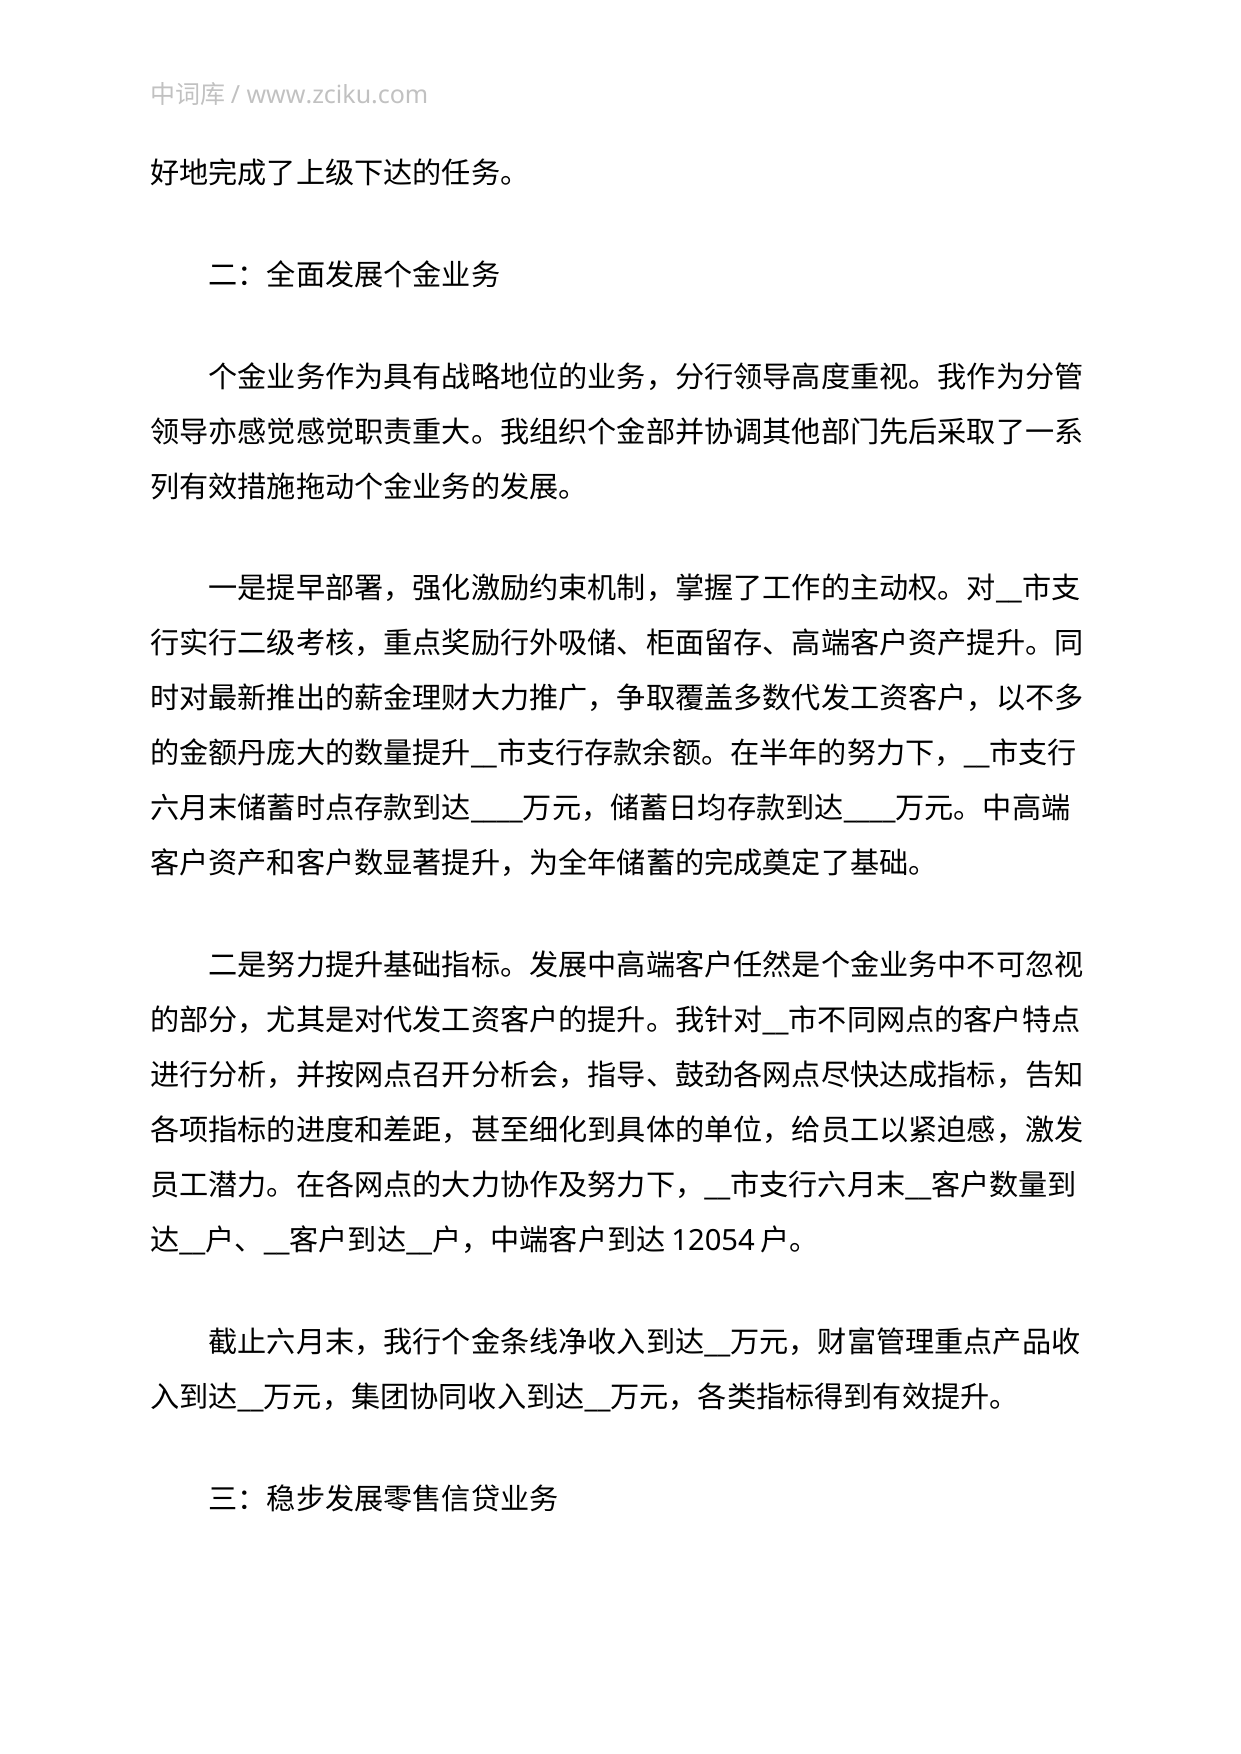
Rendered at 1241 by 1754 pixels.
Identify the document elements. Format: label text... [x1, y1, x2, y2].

text 二：全面发展个金业务 [150, 252, 1090, 294]
text 三：稳步发展零售信贷业务 [150, 1475, 1090, 1518]
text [150, 150, 1090, 192]
text 截止六月末，我行个金条线净收入到达__万元，财富管理重点产品收入到达__万元，集团协同收入到达__万元，各类指标得到有效提升。 [150, 1318, 1090, 1416]
text 二是努力提升基础指标。发展中高端客户任然是个金业务中不可忽视的部分，尤其是对代发工资客户的提升。我针对__市不同网点的客户特点进行分析，并按网点召开分析会，指导、鼓劲各网点尽快达成指标，告知各项指标的进度和差距，甚至细化到具体的单位，给员工以紧迫感，激发员工潜力。在各网点的大力协作及努力下，__市支行六月末__客户数量到达__户、__客户到达__户，中端客户到达12054户。 [150, 942, 1090, 1259]
text 一是提早部署，强化激励约束机制，掌握了工作的主动权。对__市支行实行二级考核，重点奖励行外吸储、柜面留存、高端客户资产提升。同时对最新推出的薪金理财大力推广，争取覆盖多数代发工资客户，以不多的金额丹庞大的数量提升__市支行存款余额。在半年的努力下，__市支行六月末储蓄时点存款到达____万元，储蓄日均存款到达____万元。中高端客户资产和客户数显著提升，为全年储蓄的完成奠定了基础。 [150, 565, 1090, 882]
text 个金业务作为具有战略地位的业务，分行领导高度重视。我作为分管领导亦感觉感觉职责重大。我组织个金部并协调其他部门先后采取了一系列有效措施拖动个金业务的发展。 [150, 353, 1090, 506]
